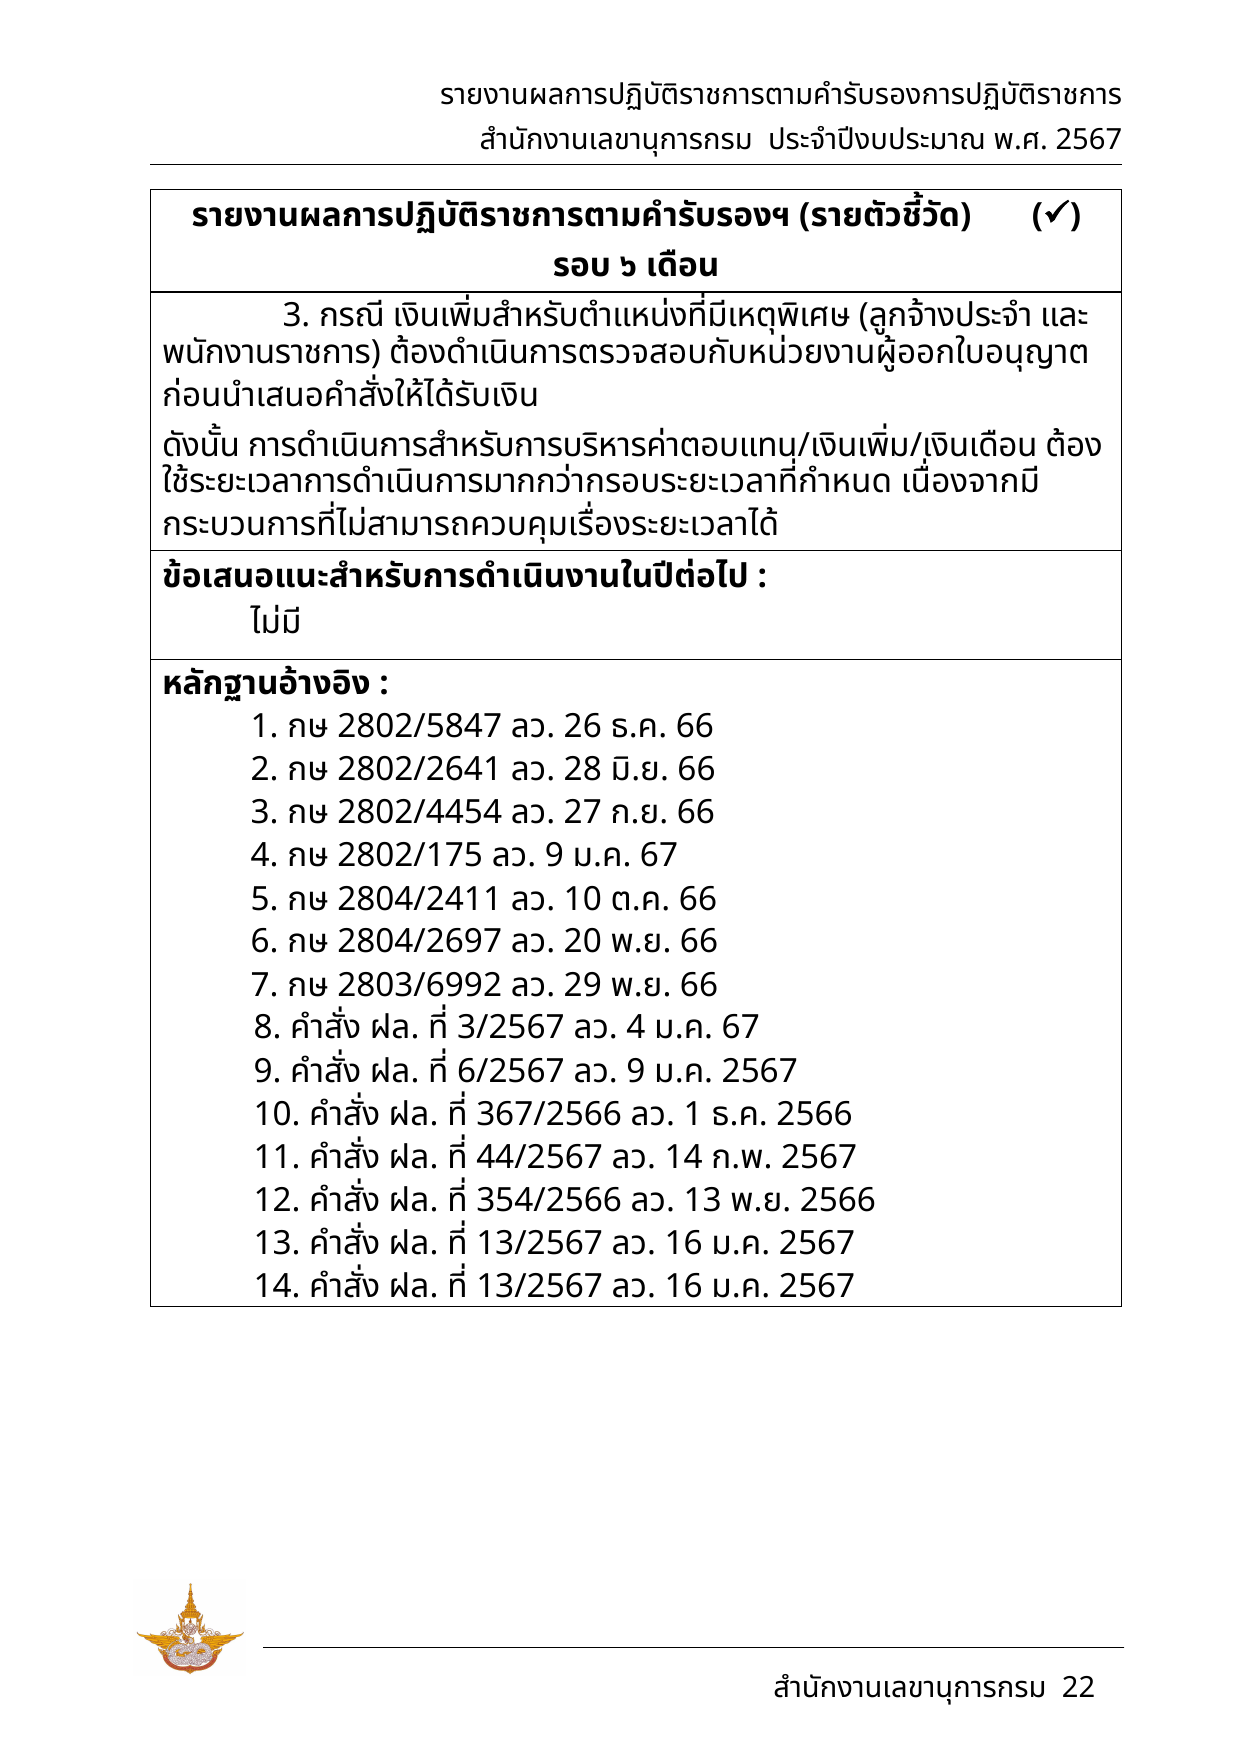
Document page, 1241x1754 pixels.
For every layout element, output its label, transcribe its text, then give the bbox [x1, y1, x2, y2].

picture [132, 1579, 247, 1676]
table_header รายงานผลการปฏิบัติราชการตามคำรับรองฯ (รายตัวชี้วัด) () รอบ ๖ เดือน [151, 190, 1121, 291]
table_cell หลักฐานอ้างอิง : 1. กษ 2802/5847 ลว. 26 ธ.ค. 66 2. กษ 2802/2641 ลว. 28 มิ.ย. 66 3. กษ 2802/4454 ลว. 27 ก.ย. 66 4. กษ 2802/175 ลว. 9 ม.ค. 67 5. กษ 2804/2411 ลว. 10 ต.ค. 66 6. กษ 2804/2697 ลว. 20 พ.ย. 66 7. กษ 2803/6992 ลว. 29 พ.ย. 66 8. คำสั่ง ฝล. ที่ 3/2567 ลว. 4 ม.ค. 67 9. คำสั่ง ฝล. ที่ 6/2567 ลว. 9 ม.ค. 2567 10. คำสั่ง ฝล. ที่ 367/2566 ลว. 1 ธ.ค. 2566 11. คำสั่ง ฝล. ที่ 44/2567 ลว. 14 ก.พ. 2567 12. คำสั่ง ฝล. ที่ 354/2566 ลว. 13 พ.ย. 2566 13. คำสั่ง ฝล. ที่ 13/2567 ลว. 16 ม.ค. 2567 14. คำสั่ง ฝล. ที่ 13/2567 ลว. 16 ม.ค. 2567 [151, 660, 1121, 1306]
table_cell ข้อเสนอแนะสำหรับการดำเนินงานในปีต่อไป : ไม่มี [151, 551, 1121, 659]
